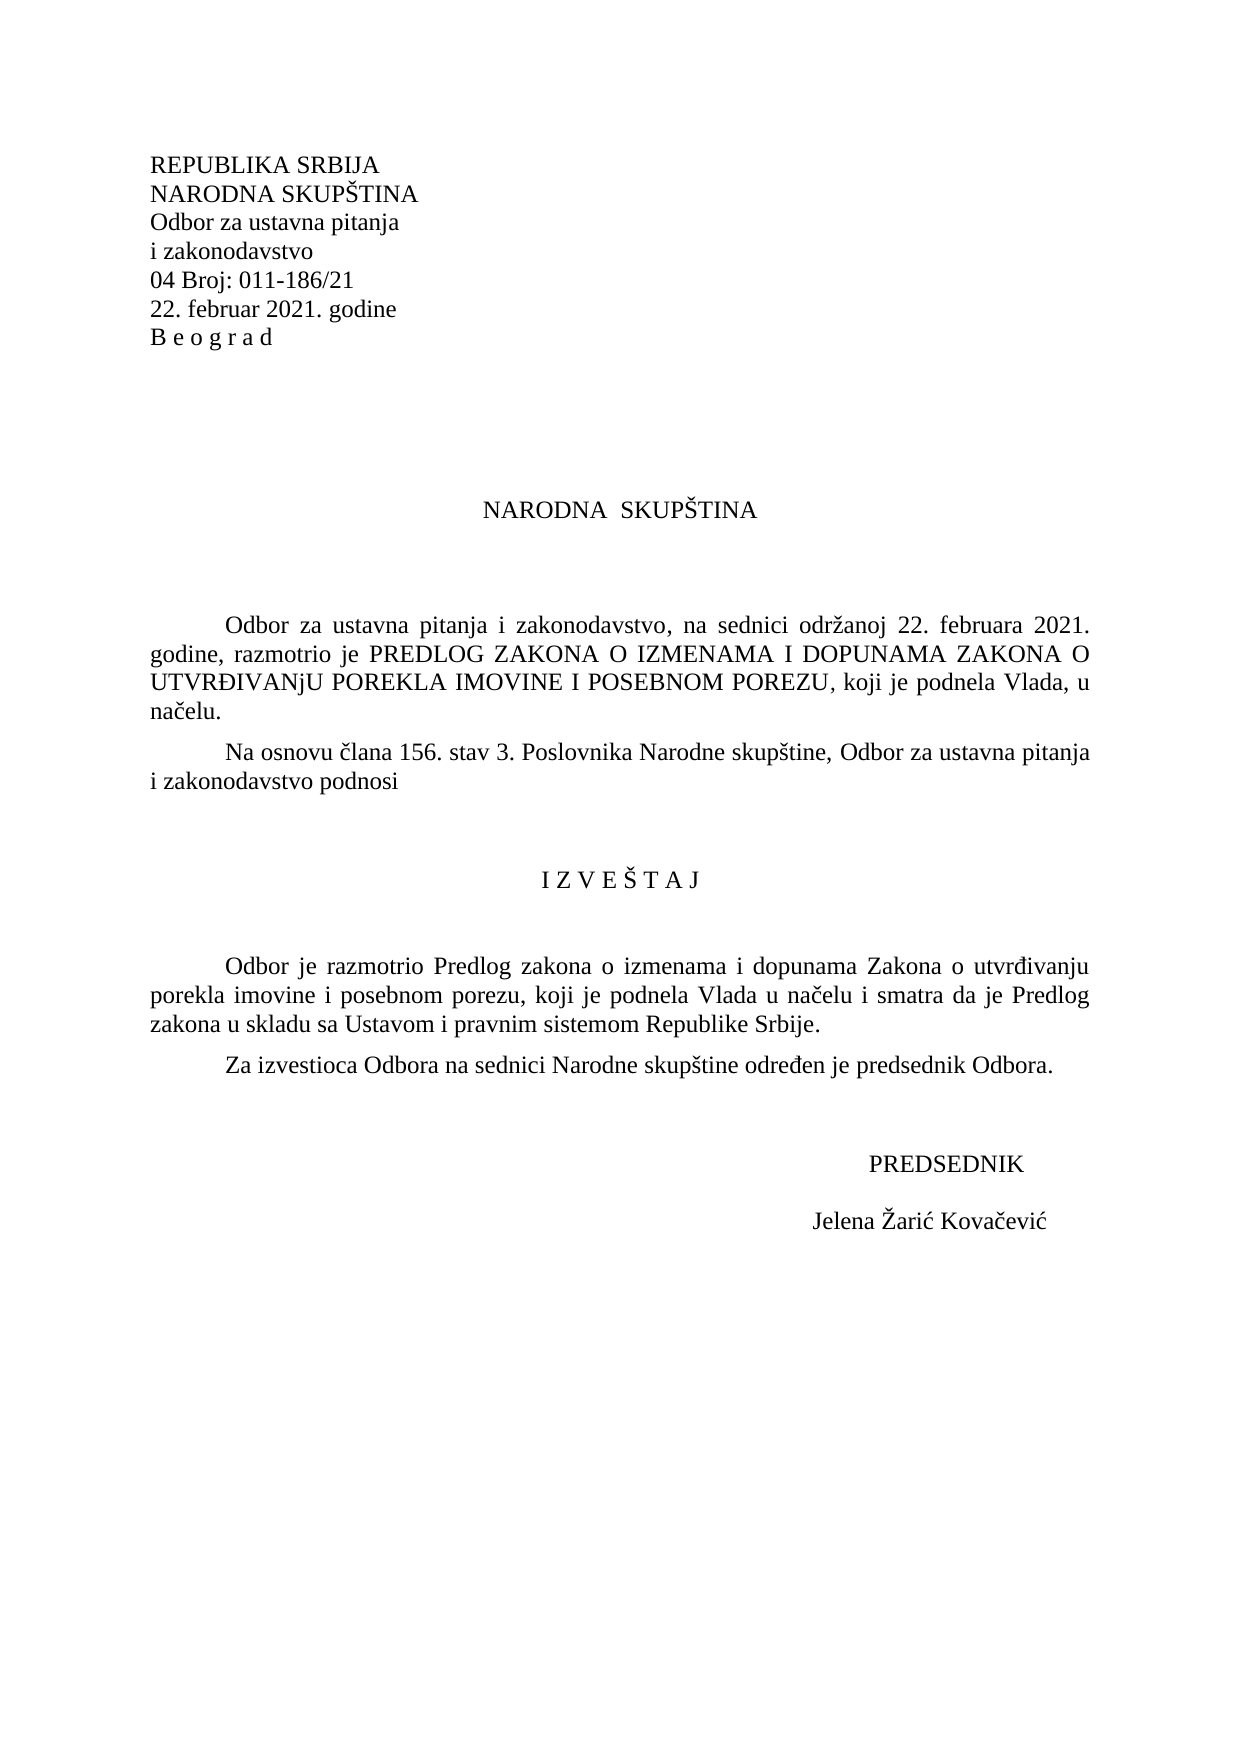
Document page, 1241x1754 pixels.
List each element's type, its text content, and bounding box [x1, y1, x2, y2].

text Za izvestioca Odbora na sednici Narodne skupštine određen je predsednik Odbora. [150, 1050, 1090, 1079]
text NARODNA SKUPŠTINA [150, 179, 1090, 207]
text NARODNA SKUPŠTINA [150, 495, 1090, 524]
text Odbor za ustavna pitanja [150, 207, 1090, 236]
text I Z V E Š T A J [150, 865, 1090, 894]
text Jelena Žarić Kovačević [150, 1206, 1090, 1235]
text REPUBLIKA SRBIJA [150, 150, 1090, 179]
text 22. februar 2021. godine [150, 294, 1090, 322]
text B e o g r a d [150, 322, 1090, 351]
text i zakonodavstvo [150, 236, 1090, 265]
text PREDSEDNIK [150, 1149, 1090, 1177]
text Odbor za ustavna pitanja i zakonodavstvo, na sednici održanoj 22. februara 2021. godine, razmotrio je PREDLOG ZAKONA O IZMENAMA I DOPUNAMA ZAKONA O UTVRĐIVANjU POREKLA IMOVINE I POSEBNOM POREZU, koji je podnela Vlada, u načelu. [150, 610, 1090, 725]
text Na osnovu člana 156. stav 3. Poslovnika Narodne skupštine, Odbor za ustavna pitanja i zakonodavstvo podnosi [150, 737, 1090, 795]
text Odbor je razmotrio Predlog zakona o izmenama i dopunama Zakona o utvrđivanju porekla imovine i posebnom porezu, koji je podnela Vlada u načelu i smatra da je Predlog zakona u skladu sa Ustavom i pravnim sistemom Republike Srbije. [150, 951, 1090, 1037]
text 04 Broj: 011-186/21 [150, 265, 1090, 294]
